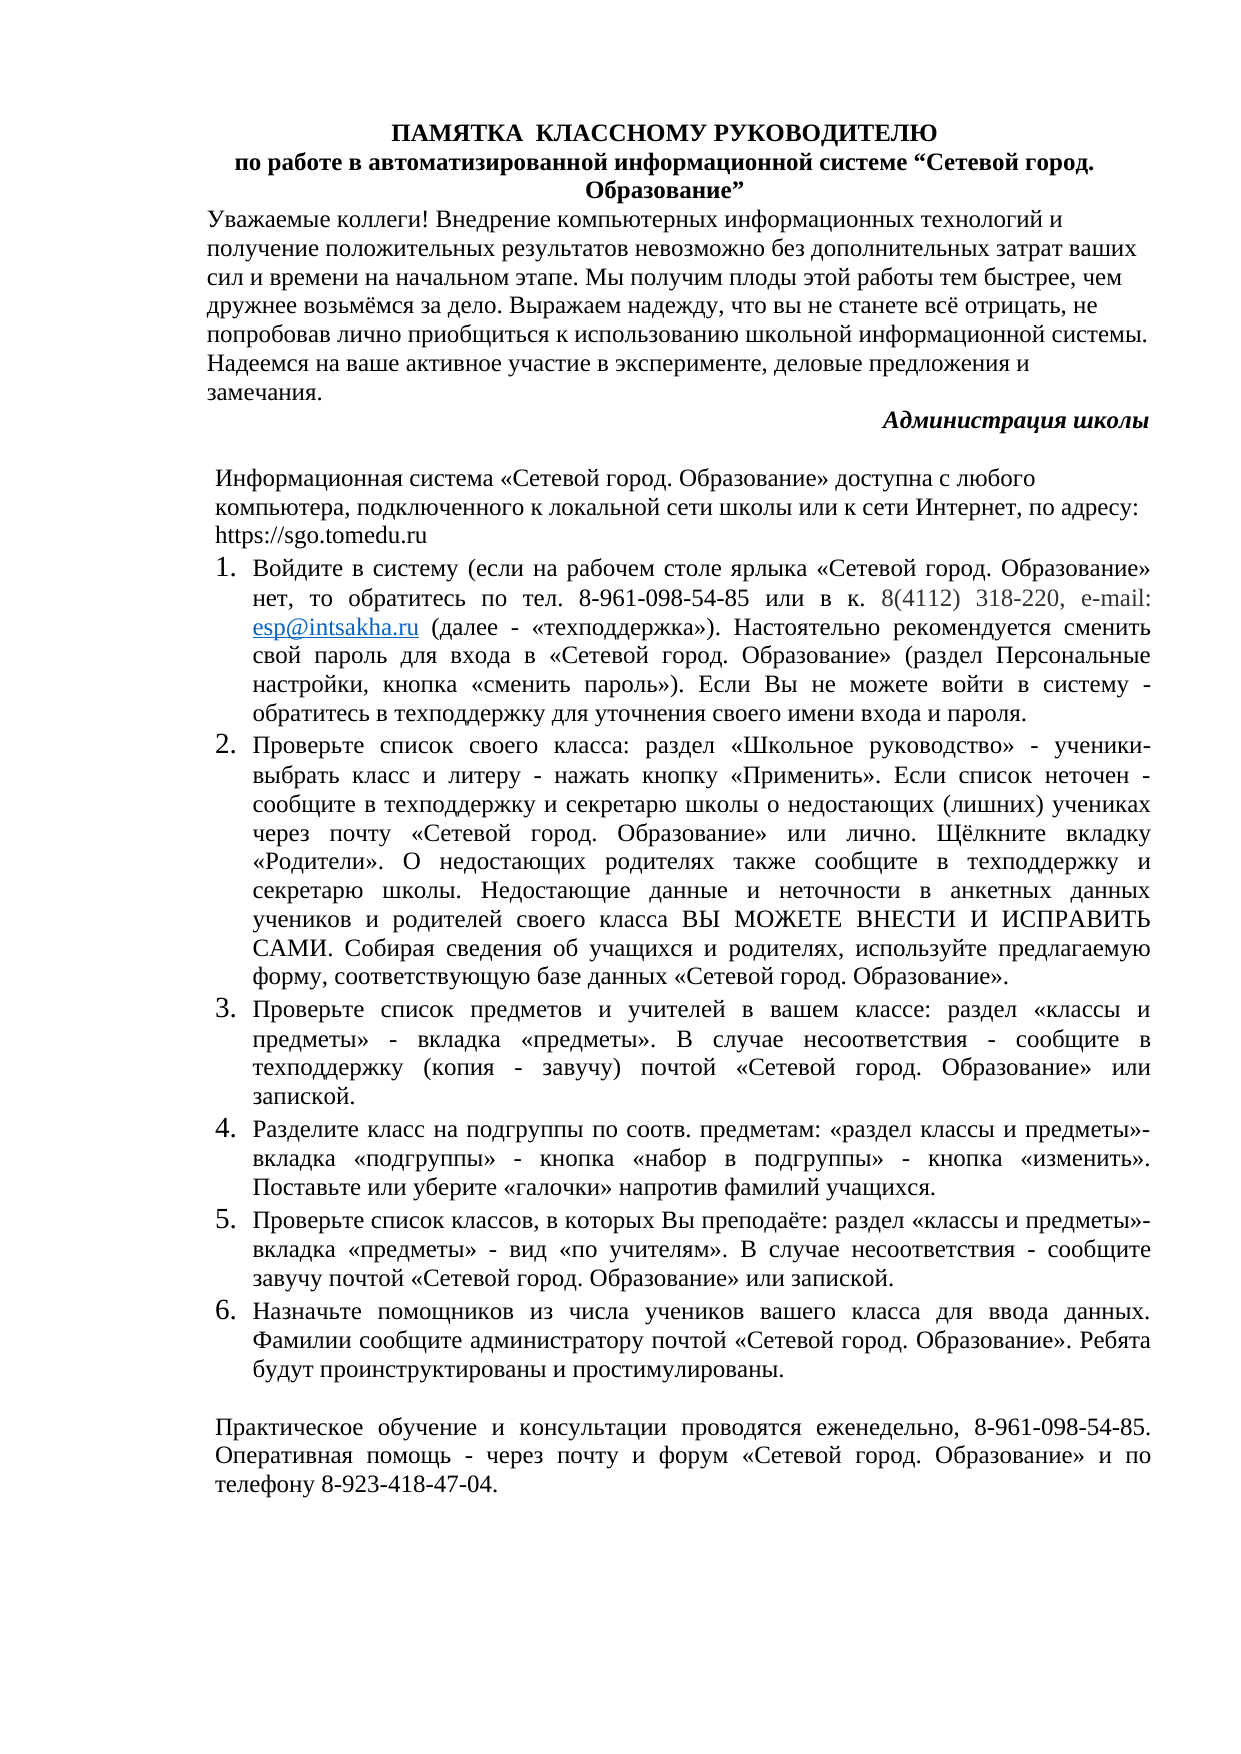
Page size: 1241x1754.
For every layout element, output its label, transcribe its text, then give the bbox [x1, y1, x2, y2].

list Проверьте список своего класса: раздел «Школьное руководство» - ученики- выбрать класс и литеру - нажать кнопку «Применить». Если список неточен - сообщите в техподдержку и секретарю школы о недостающих (лишних) учениках через почту «Сетевой город. Образование» или лично. Щёлкните вкладку «Родители». О недостающих родителях также сообщите в техподдержку и секретарю школы. Недостающие данные и неточности в анкетных данных учеников и родителей своего класса ВЫ МОЖЕТЕ ВНЕСТИ И ИСПРАВИТЬ САМИ. Собирая сведения об учащихся и родителях, используйте предлагаемую форму, соответствующую базе данных «Сетевой город. Образование». [215, 727, 1152, 990]
list Войдите в систему (если на рабочем столе ярлыка «Сетевой город. Образование» нет, то обратитесь по тел. 8-961-098-54-85 или в к. 8(4112) 318-220, e-mail: esp@intsakha.ru (далее - «техподдержка»). Настоятельно рекомендуется сменить свой пароль для входа в «Сетевой город. Образование» (раздел Персональные настройки, кнопка «сменить пароль»). Если Вы не можете войти в систему - обратитесь в техподдержку для уточнения своего имени входа и пароля. [215, 549, 1152, 727]
text Уважаемые коллеги! Внедрение компьютерных информационных технологий и получение положительных результатов невозможно без дополнительных затрат ваших сил и времени на начальном этапе. Мы получим плоды этой работы тем быстрее, чем дружнее возьмёмся за дело. Выражаем надежду, что вы не станете всё отрицать, не попробовав лично приобщиться к использованию школьной информационной системы. Надеемся на ваше активное участие в эксперименте, деловые предложения и замечания. [207, 204, 1152, 406]
list Разделите класс на подгруппы по соотв. предметам: «раздел классы и предметы»- вкладка «подгруппы» - кнопка «набор в подгруппы» - кнопка «изменить». Поставьте или уберите «галочки» напротив фамилий учащихся. [215, 1110, 1152, 1201]
text Информационная система «Сетевой город. Образование» доступна с любого компьютера, подключенного к локальной сети школы или к сети Интернет, по адресу: https://sgo.tomedu.ru [215, 463, 1152, 549]
text ПАМЯТКА КЛАССНОМУ РУКОВОДИТЕЛЮ по работе в автоматизированной информационной системе “Сетевой город. Образование” [177, 118, 1152, 204]
text Практическое обучение и консультации проводятся еженедельно, 8-961-098-54-85. Оперативная помощь - через почту и форум «Сетевой город. Образование» и по телефону 8-923-418-47-04. [215, 1412, 1152, 1498]
list Проверьте список классов, в которых Вы преподаёте: раздел «классы и предметы»- вкладка «предметы» - вид «по учителям». В случае несоответствия - сообщите завучу почтой «Сетевой город. Образование» или запиской. [215, 1201, 1152, 1292]
list Проверьте список предметов и учителей в вашем классе: раздел «классы и предметы» - вкладка «предметы». В случае несоответствия - сообщите в техподдержку (копия - завучу) почтой «Сетевой город. Образование» или запиской. [215, 990, 1152, 1110]
text Администрация школы [207, 406, 1152, 434]
list Назначьте помощников из числа учеников вашего класса для ввода данных. Фамилии сообщите администратору почтой «Сетевой город. Образование». Ребята будут проинструктированы и простимулированы. [215, 1292, 1152, 1383]
